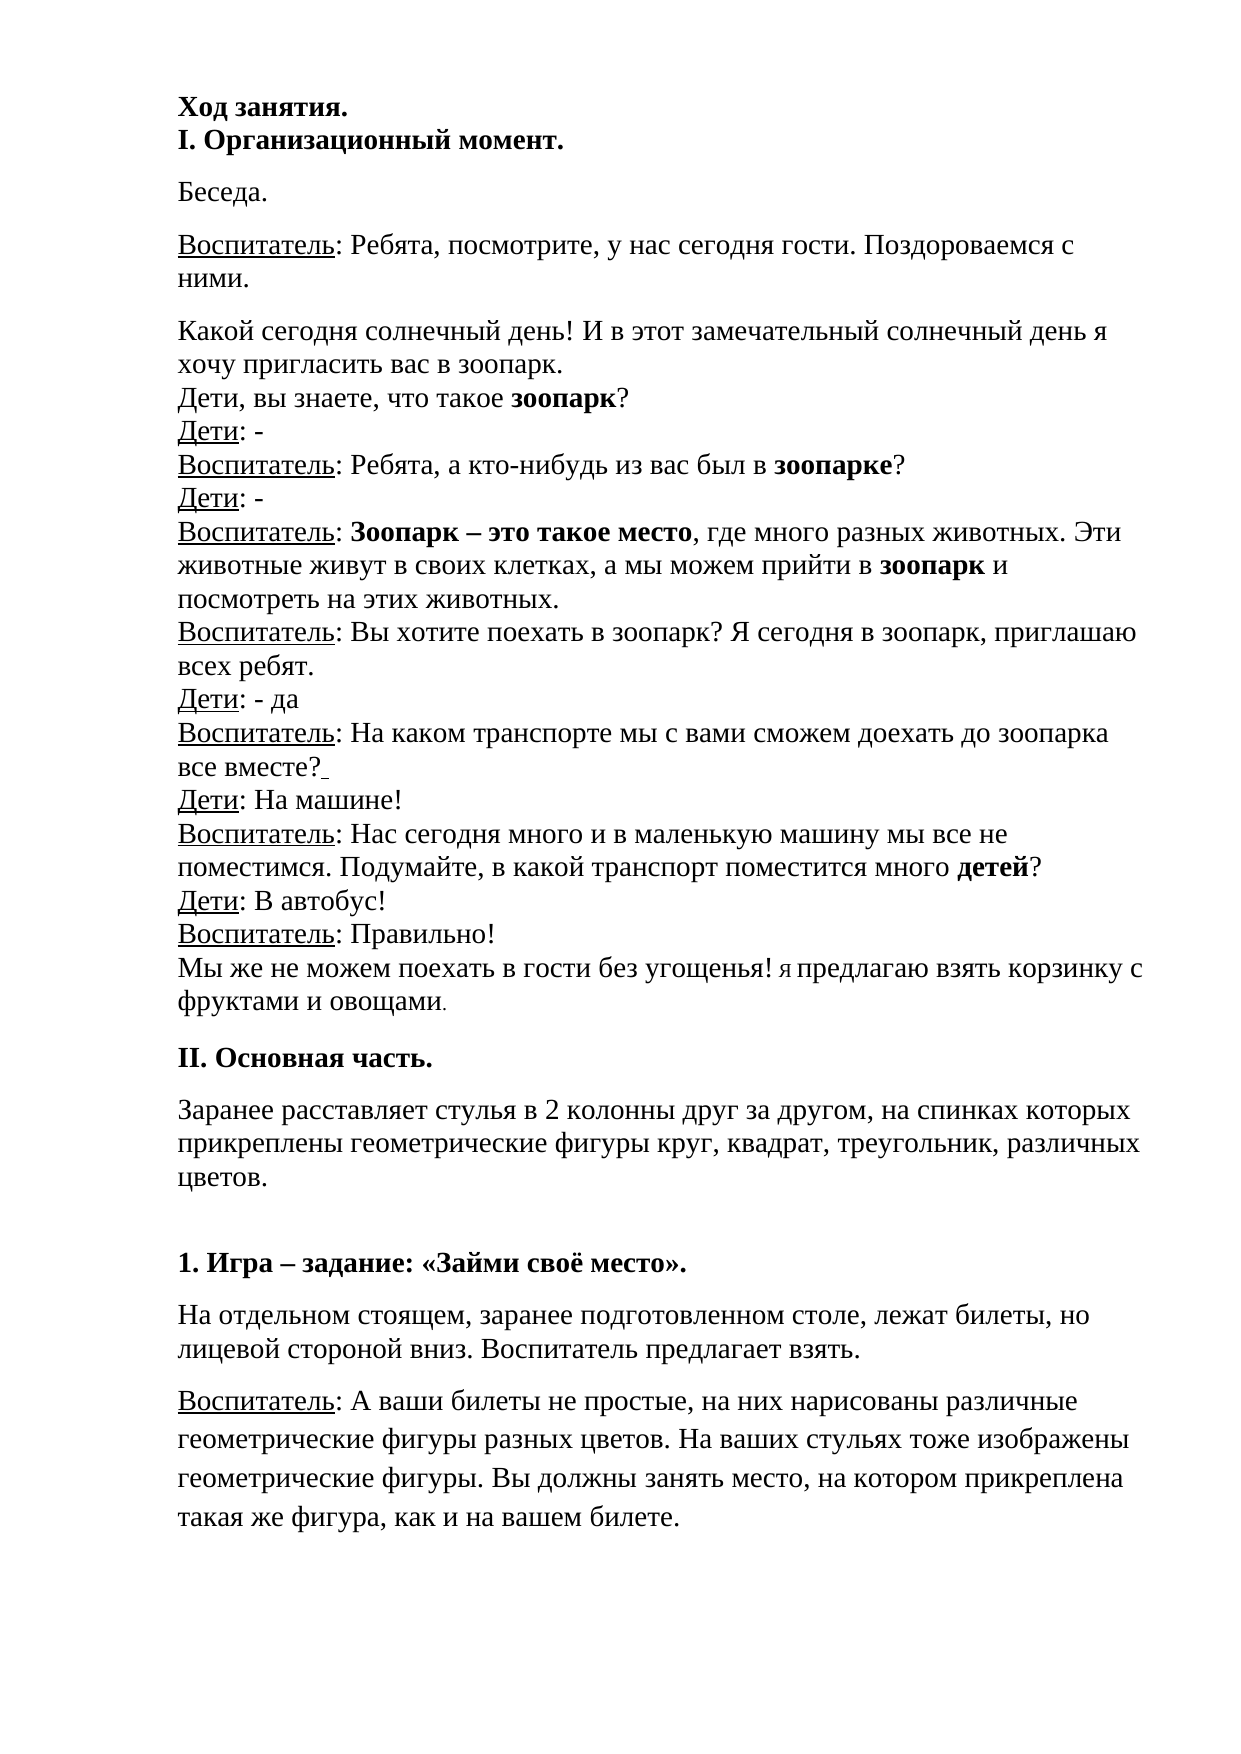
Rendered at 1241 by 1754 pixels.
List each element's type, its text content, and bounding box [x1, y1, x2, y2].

text Воспитатель: Вы хотите поехать в зоопарк? Я сегодня в зоопарк, приглашаю всех ребят. [177, 614, 1152, 682]
text Беседа. [177, 174, 1152, 208]
text Воспитатель: Ребята, посмотрите, у нас сегодня гости. Поздороваемся с ними. [177, 227, 1152, 294]
text I. Организационный момент. [177, 122, 1152, 156]
text Дети: На машине! [177, 782, 1152, 816]
text Воспитатель: Ребята, а кто-нибудь из вас был в зоопарке? [177, 447, 1152, 480]
text Воспитатель: А ваши билеты не простые, на них нарисованы различные геометрические фигуры разных цветов. На ваших стульях тоже изображены геометрические фигуры. Вы должны занять место, на котором прикреплена такая же фигура, как и на вашем билете. [177, 1383, 1152, 1532]
text Мы же не можем поехать в гости без угощенья! Я предлагаю взять корзинку с фруктами и овощами. [177, 950, 1152, 1017]
text Дети: - [177, 480, 1152, 514]
text Какой сегодня солнечный день! И в этот замечательный солнечный день я хочу пригласить вас в зоопарк. [563, 313, 1152, 380]
text II. Основная часть. [177, 1040, 1152, 1073]
text Воспитатель: На каком транспорте мы с вами сможем доехать до зоопарка все вместе? [177, 715, 1152, 782]
text Дети: - да [177, 682, 1152, 715]
text 1. Игра – задание: «Займи своё место». [177, 1245, 1152, 1278]
text Воспитатель: Правильно! [177, 916, 1152, 950]
text Дети: В автобус! [177, 883, 1152, 916]
text Воспитатель: Нас сегодня много и в маленькую машину мы все не поместимся. Подумайте, в какой транспорт поместится много детей? [177, 816, 1152, 883]
text Воспитатель: Зоопарк – это такое место, где много разных животных. Эти животные живут в своих клетках, а мы можем прийти в зоопарк и посмотреть на этих животных. [177, 514, 1152, 614]
text Дети, вы знаете, что такое зоопарк? [177, 380, 1152, 413]
text Ход занятия. [177, 89, 1152, 122]
text Заранее расставляет стулья в 2 колонны друг за другом, на спинках которых прикреплены геометрические фигуры круг, квадрат, треугольник, различных цветов. [177, 1092, 1152, 1193]
text Дети: - [177, 413, 1152, 447]
text На отдельном стоящем, заранее подготовленном столе, лежат билеты, но лицевой стороной вниз. Воспитатель предлагает взять. [177, 1297, 1152, 1364]
